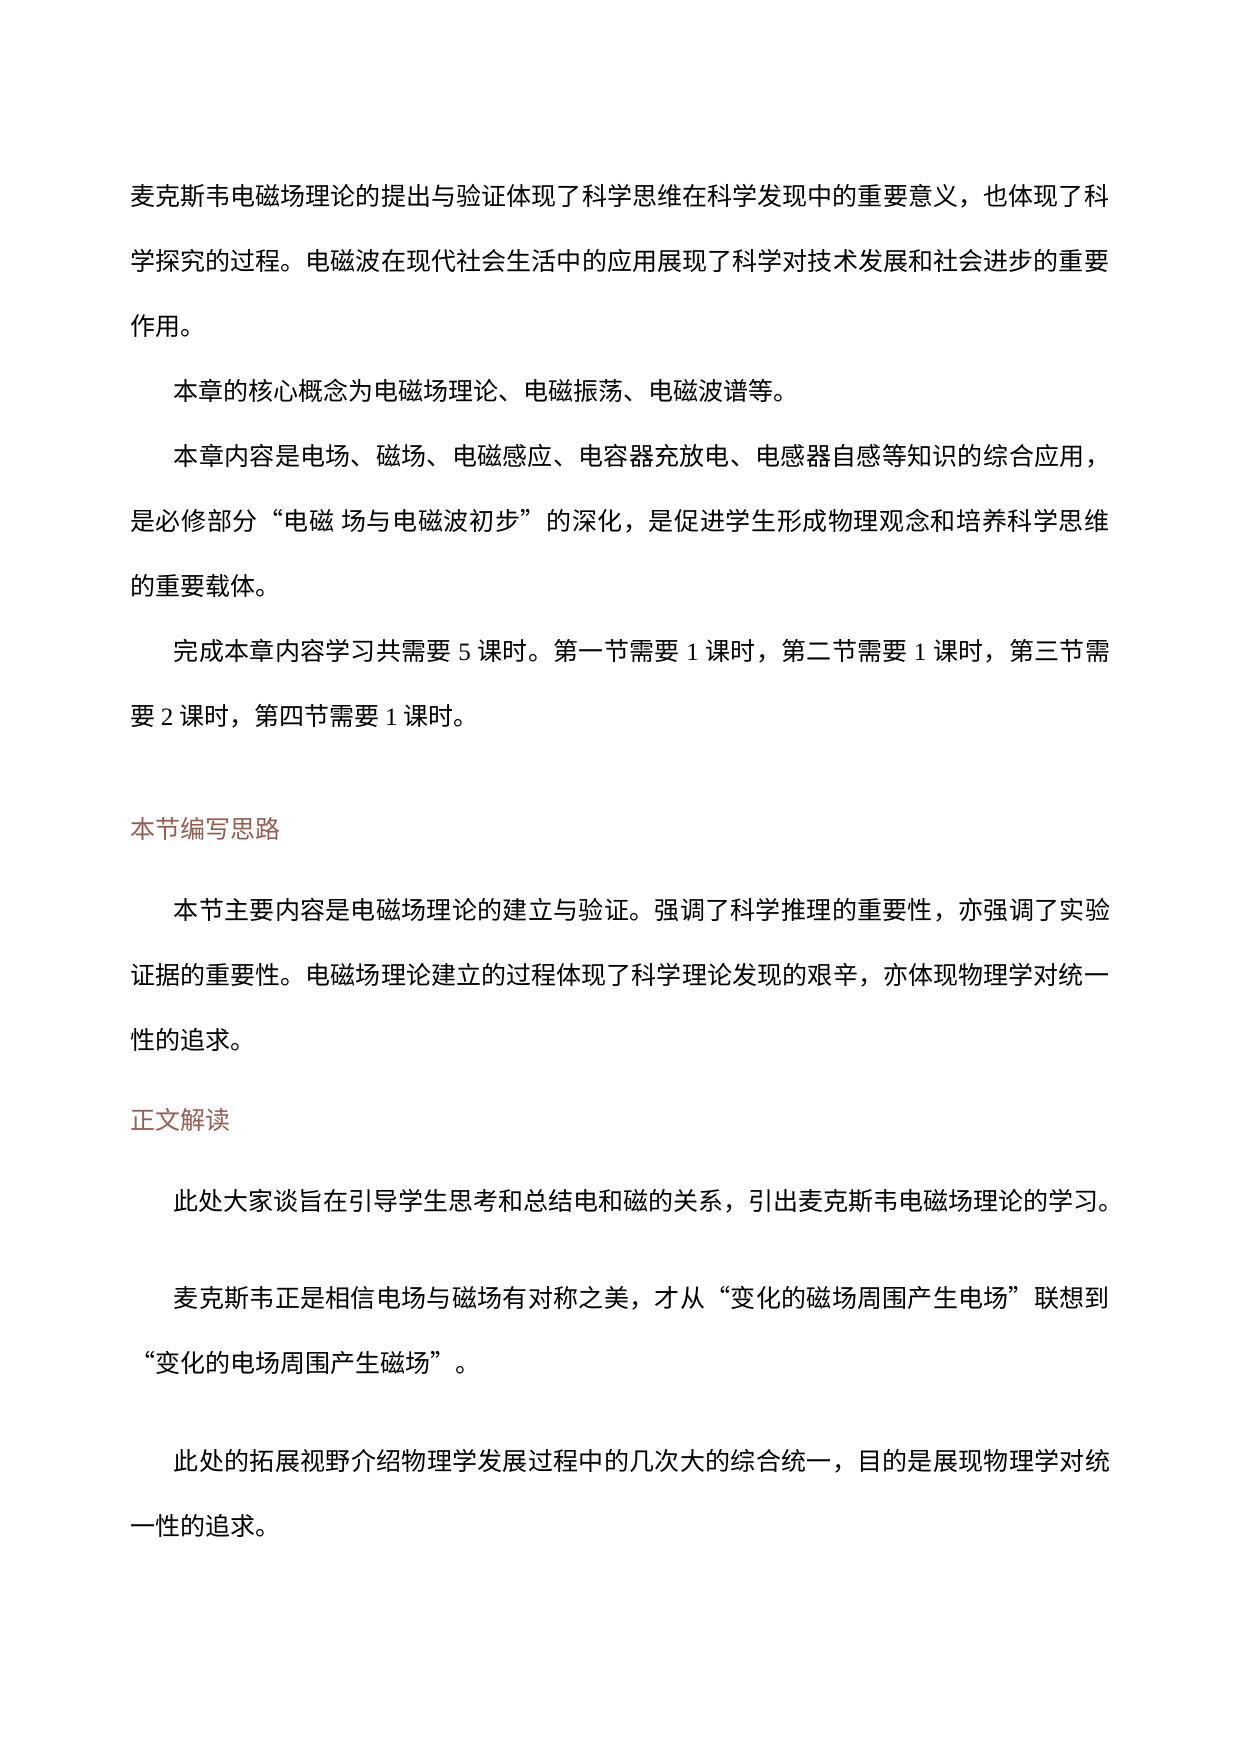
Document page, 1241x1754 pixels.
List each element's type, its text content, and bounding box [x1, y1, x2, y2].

text 麦克斯韦正是相信电场与磁场有对称之美，才从“变化的磁场周围产生电场”联想到“变化的电场周围产生磁场”。 [130, 1264, 1110, 1394]
text 本章的核心概念为电磁场理论、电磁振荡、电磁波谱等。 [130, 357, 1110, 422]
text 完成本章内容学习共需要 5 课时。第一节需要 1 课时，第二节需要 1 课时，第三节需要 2 课时，第四节需要 1 课时。 [130, 617, 1110, 747]
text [130, 162, 1110, 357]
text 此处的拓展视野介绍物理学发展过程中的几次大的综合统一，目的是展现物理学对统一性的追求。 [130, 1427, 1110, 1557]
subtitle 本节编写思路 [130, 795, 1110, 860]
text 本节主要内容是电磁场理论的建立与验证。强调了科学推理的重要性，亦强调了实验证据的重要性。电磁场理论建立的过程体现了科学理论发现的艰辛，亦体现物理学对统一性的追求。 [130, 876, 1110, 1071]
text 此处大家谈旨在引导学生思考和总结电和磁的关系，引出麦克斯韦电磁场理论的学习。 [130, 1167, 1110, 1232]
text 本章内容是电场、磁场、电磁感应、电容器充放电、电感器自感等知识的综合应用，是必修部分“电磁 场与电磁波初步”的深化，是促进学生形成物理观念和培养科学思维的重要载体。 [130, 422, 1110, 617]
subtitle 正文解读 [130, 1086, 1110, 1151]
